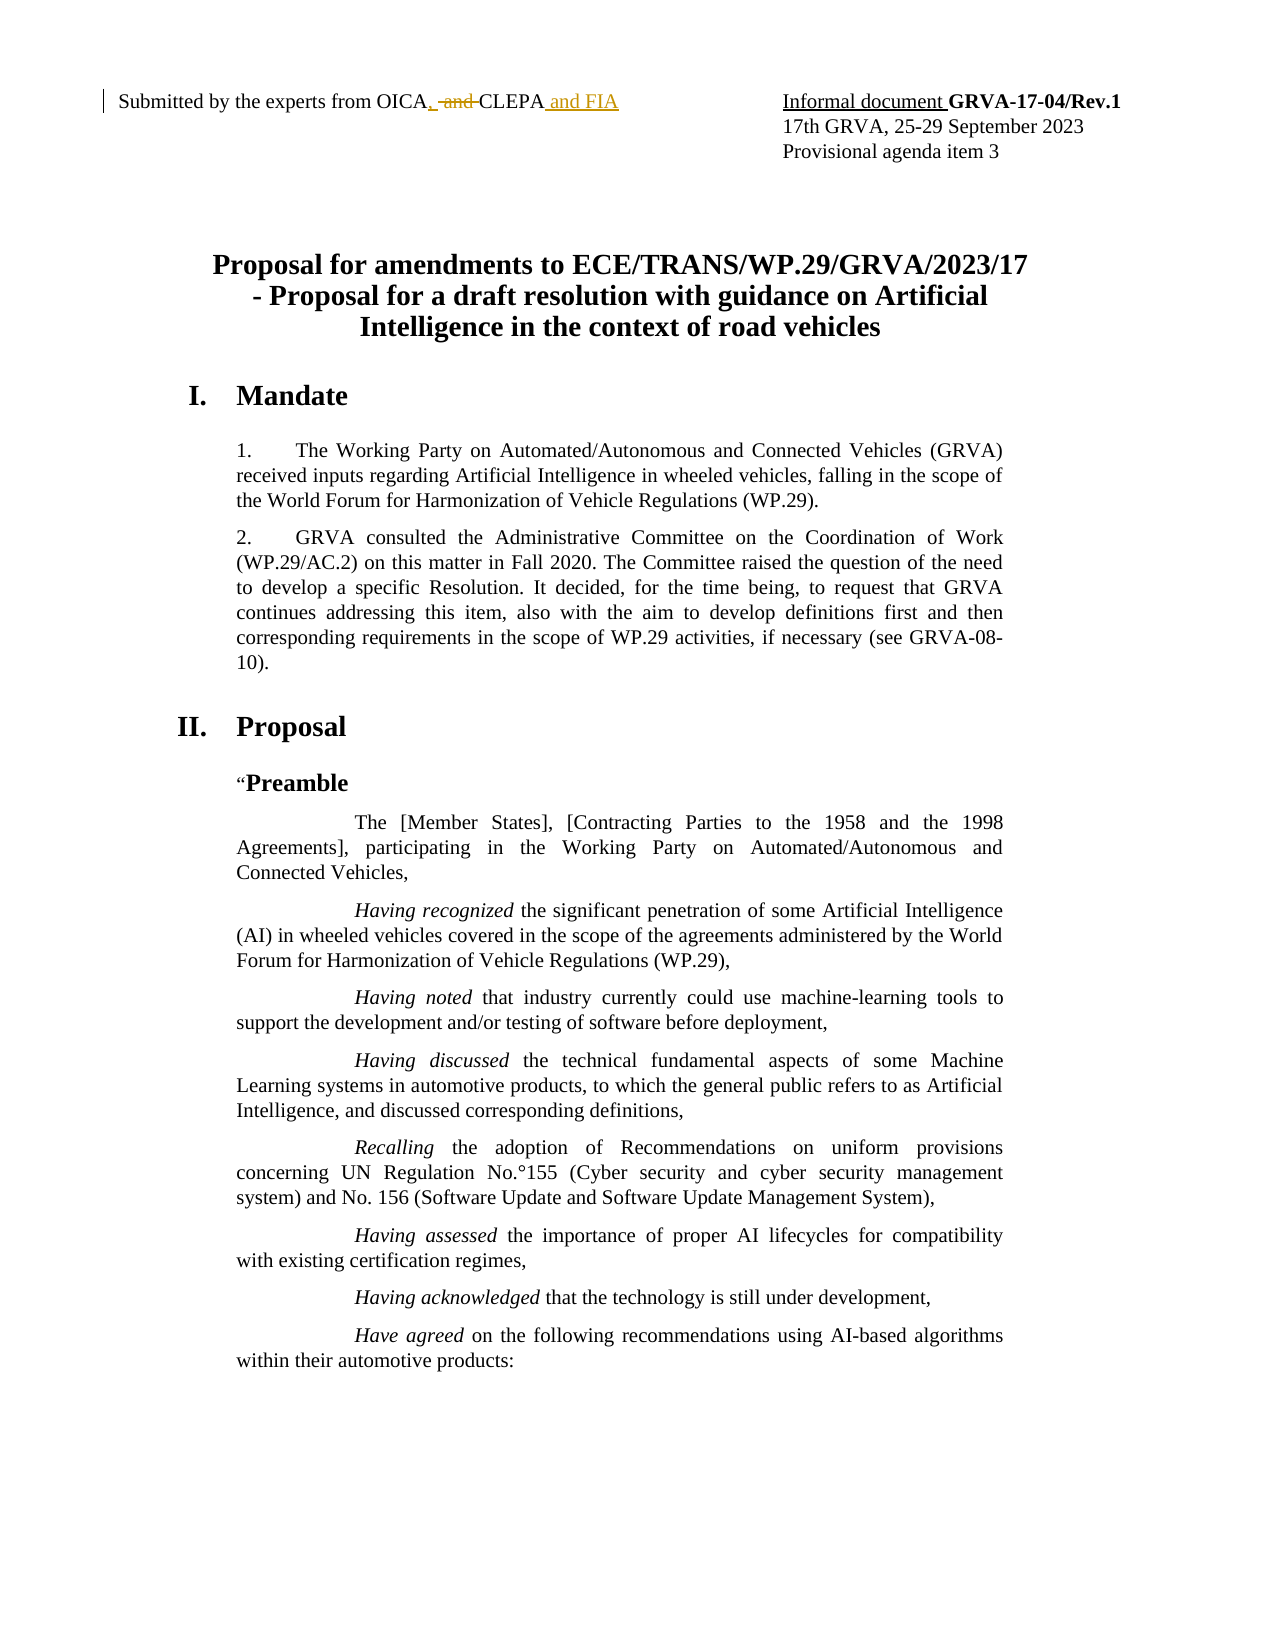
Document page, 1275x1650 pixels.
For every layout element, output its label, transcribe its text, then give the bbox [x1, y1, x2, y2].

text The [Member States], [Contracting Parties to the 1958 and the 1998 Agreements], participating in the Working Party on Automated/Autonomous and Connected Vehicles, [236, 809, 1004, 884]
text 1. The Working Party on Automated/Autonomous and Connected Vehicles (GRVA) received inputs regarding Artificial Intelligence in wheeled vehicles, falling in the scope of the World Forum for Harmonization of Vehicle Regulations (WP.29). [236, 437, 1004, 512]
text Have agreed on the following recommendations using AI-based algorithms within their automotive products: [236, 1322, 1004, 1372]
text Having noted that industry currently could use machine-learning tools to support the development and/or testing of software before deployment, [236, 984, 1004, 1034]
text Proposal for amendments to ECE/TRANS/WP.29/GRVA/2023/17 - Proposal for a draft resolution with guidance on Artificial Intelligence in the context of road vehicles [177, 249, 1063, 343]
text Having assessed the importance of proper AI lifecycles for compatibility with existing certification regimes, [236, 1222, 1004, 1272]
text Having recognized the significant penetration of some Artificial Intelligence (AI) in wheeled vehicles covered in the scope of the agreements administered by the World Forum for Harmonization of Vehicle Regulations (WP.29), [236, 897, 1004, 972]
text Having discussed the technical fundamental aspects of some Machine Learning systems in automotive products, to which the general public refers to as Artificial Intelligence, and discussed corresponding definitions, [236, 1047, 1004, 1122]
text Having acknowledged that the technology is still under development, [236, 1284, 1004, 1309]
text I. Mandate [118, 381, 1004, 412]
text “Preamble [236, 768, 1004, 797]
text 2. GRVA consulted the Administrative Committee on the Coordination of Work (WP.29/AC.2) on this matter in Fall 2020. The Committee raised the question of the need to develop a specific Resolution. It decided, for the time being, to request that GRVA continues addressing this item, also with the aim to develop definitions first and then corresponding requirements in the scope of WP.29 activities, if necessary (see GRVA-08-10). [236, 524, 1004, 674]
text Recalling the adoption of Recommendations on uniform provisions concerning UN Regulation No.°155 (Cyber security and cyber security management system) and No. 156 (Software Update and Software Update Management System), [236, 1134, 1004, 1209]
text II. Proposal [118, 712, 1004, 743]
